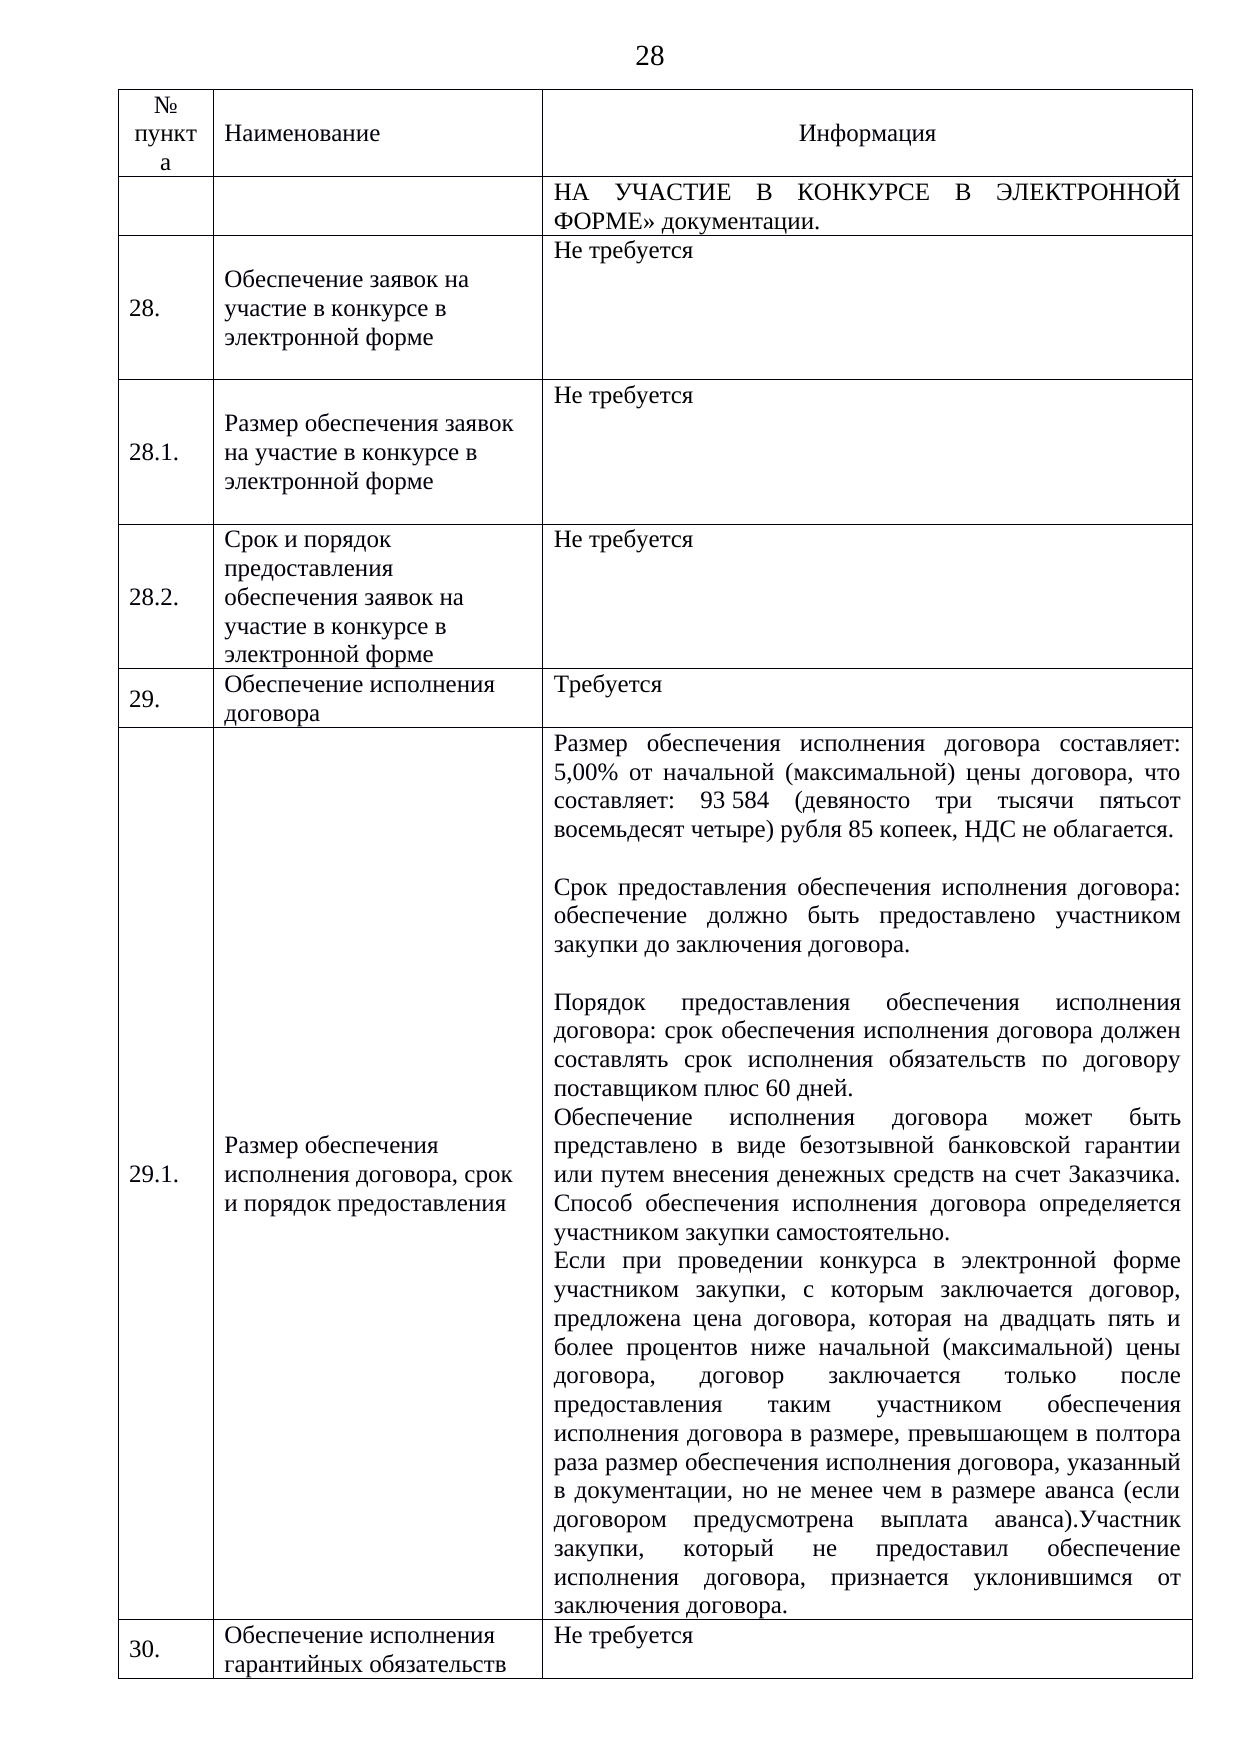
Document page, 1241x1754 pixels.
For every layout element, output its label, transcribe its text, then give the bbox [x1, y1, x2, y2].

table_cell 28.1. [119, 380, 213, 523]
table_cell Не требуется [543, 1620, 1192, 1678]
table_cell 29.1. [119, 728, 213, 1619]
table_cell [543, 177, 1192, 234]
table_cell [119, 236, 213, 379]
table_cell [119, 669, 213, 727]
table_cell Требуется [543, 669, 1192, 727]
table_header Информация [543, 90, 1192, 176]
table_cell Обеспечение исполнения гарантийных обязательств [214, 1620, 542, 1678]
table_cell Размер обеспечения исполнения договора составляет: 5,00% от начальной (максимальной) цены договора, что составляет: 93 584 (девяносто три тысячи пятьсот восемьдесят четыре) рубля 85 копеек, НДС не облагается. Срок предоставления обеспечения исполнения договора: обеспечение должно быть предоставлено участником закупки до заключения договора. Порядок предоставления обеспечения исполнения договора: срок обеспечения исполнения договора должен составлять срок исполнения обязательств по договору поставщиком плюс 60 дней. Обеспечение исполнения договора может быть представлено в виде безотзывной банковской гарантии или путем внесения денежных средств на счет Заказчика. Способ обеспечения исполнения договора определяется участником закупки самостоятельно. Если при проведении конкурса в электронной форме участником закупки, с которым заключается договор, предложена цена договора, которая на двадцать пять и более процентов ниже начальной (максимальной) цены договора, договор заключается только после предоставления таким участником обеспечения исполнения договора в размере, превышающем в полтора раза размер обеспечения исполнения договора, указанный в документации, но не менее чем в размере аванса (если договором предусмотрена выплата аванса).Участник закупки, который не предоставил обеспечение исполнения договора, признается уклонившимся от заключения договора. [543, 728, 1192, 1619]
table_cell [214, 177, 542, 234]
table_header № пункта [119, 90, 213, 176]
table_cell Не требуется [543, 525, 1192, 668]
table_cell Размер обеспечения исполнения договора, срок и порядок предоставления [214, 728, 542, 1619]
table_cell Срок и порядок предоставления обеспечения заявок на участие в конкурсе в электронной форме [214, 525, 542, 668]
table_cell 28.2. [119, 525, 213, 668]
table_cell Обеспечение исполнения договора [214, 669, 542, 727]
table_cell Не требуется [543, 380, 1192, 523]
table_cell Не требуется [543, 236, 1192, 379]
table_header Наименование [214, 90, 542, 176]
table_cell [119, 1620, 213, 1678]
table_cell [119, 177, 213, 234]
table_cell Размер обеспечения заявок на участие в конкурсе в электронной форме [214, 380, 542, 523]
table_cell Обеспечение заявок на участие в конкурсе в электронной форме [214, 236, 542, 379]
